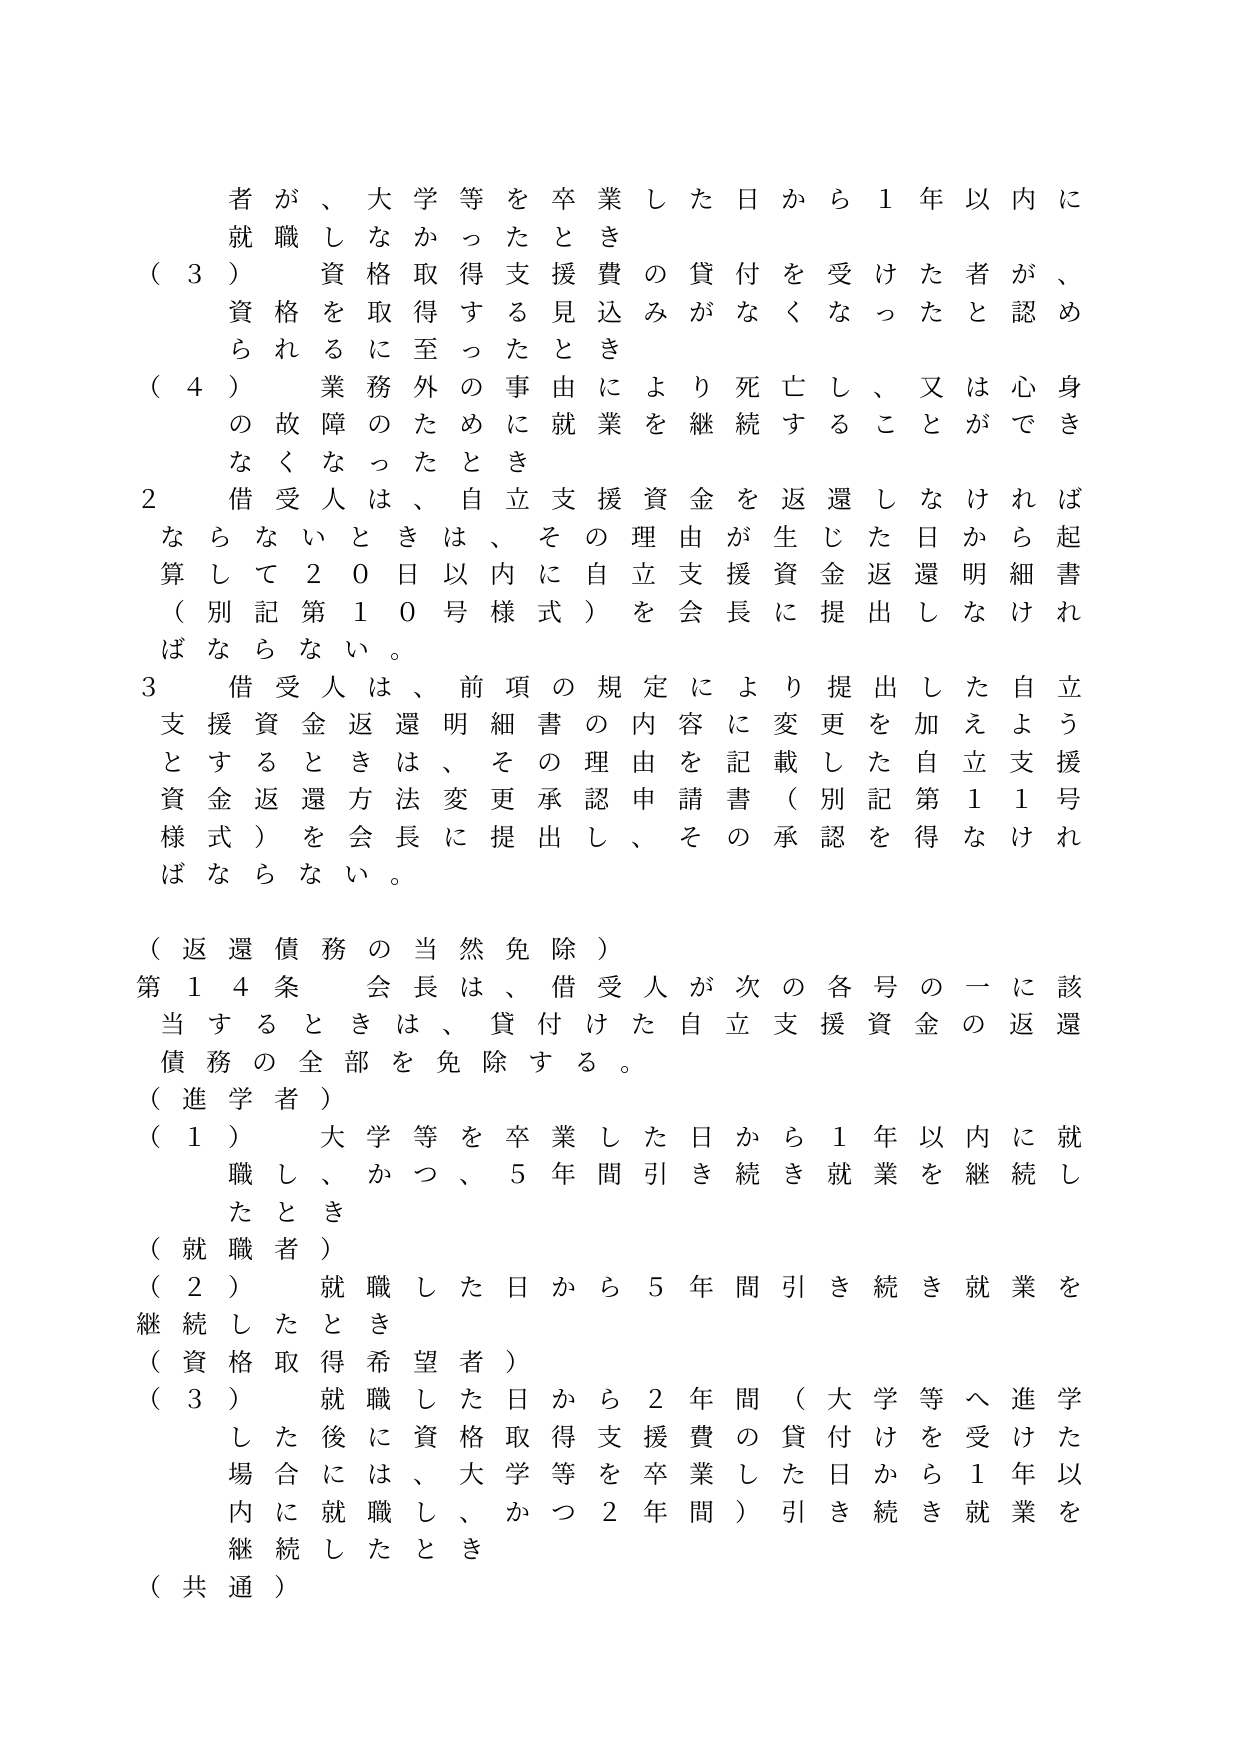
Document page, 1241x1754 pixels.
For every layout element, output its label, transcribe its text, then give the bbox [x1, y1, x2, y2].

text （４） 業務外の事由により死亡し、又は心身の故障のために就業を継続することができなくなったとき [137, 367, 1103, 479]
text （１） 大学等を卒業した日から１年以内に就職し、かつ、５年間引き続き就業を継続したとき [137, 1117, 1103, 1229]
text ２ 借受人は、自立支援資金を返還しなければならないときは、その理由が生じた日から起算して２０日以内に自立支援資金返還明細書（別記第１０号様式）を会長に提出しなければならない。 [137, 479, 1103, 667]
text （３） 就職した日から２年間（大学等へ進学した後に資格取得支援費の貸付けを受けた場合には、大学等を卒業した日から１年以内に就職し、かつ２年間）引き続き就業を継続したとき [137, 1379, 1103, 1567]
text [137, 179, 1103, 254]
text （資格取得希望者） [137, 1342, 1103, 1379]
text （就職者） [137, 1229, 1103, 1267]
text （進学者） [137, 1079, 1103, 1117]
text （返還債務の当然免除） [137, 929, 1103, 967]
text （共通） [137, 1567, 1103, 1604]
text （２） 就職した日から５年間引き続き就業を継続したとき [137, 1267, 1103, 1342]
text （３） 資格取得支援費の貸付を受けた者が、資格を取得する見込みがなくなったと認められるに至ったとき [137, 254, 1103, 367]
text ３ 借受人は、前項の規定により提出した自立支援資金返還明細書の内容に変更を加えようとするときは、その理由を記載した自立支援資金返還方法変更承認申請書（別記第１１号様式）を会長に提出し、その承認を得なければならない。 [137, 667, 1103, 892]
text 第１４条 会長は、借受人が次の各号の一に該当するときは、貸付けた自立支援資金の返還債務の全部を免除する。 [137, 967, 1103, 1079]
